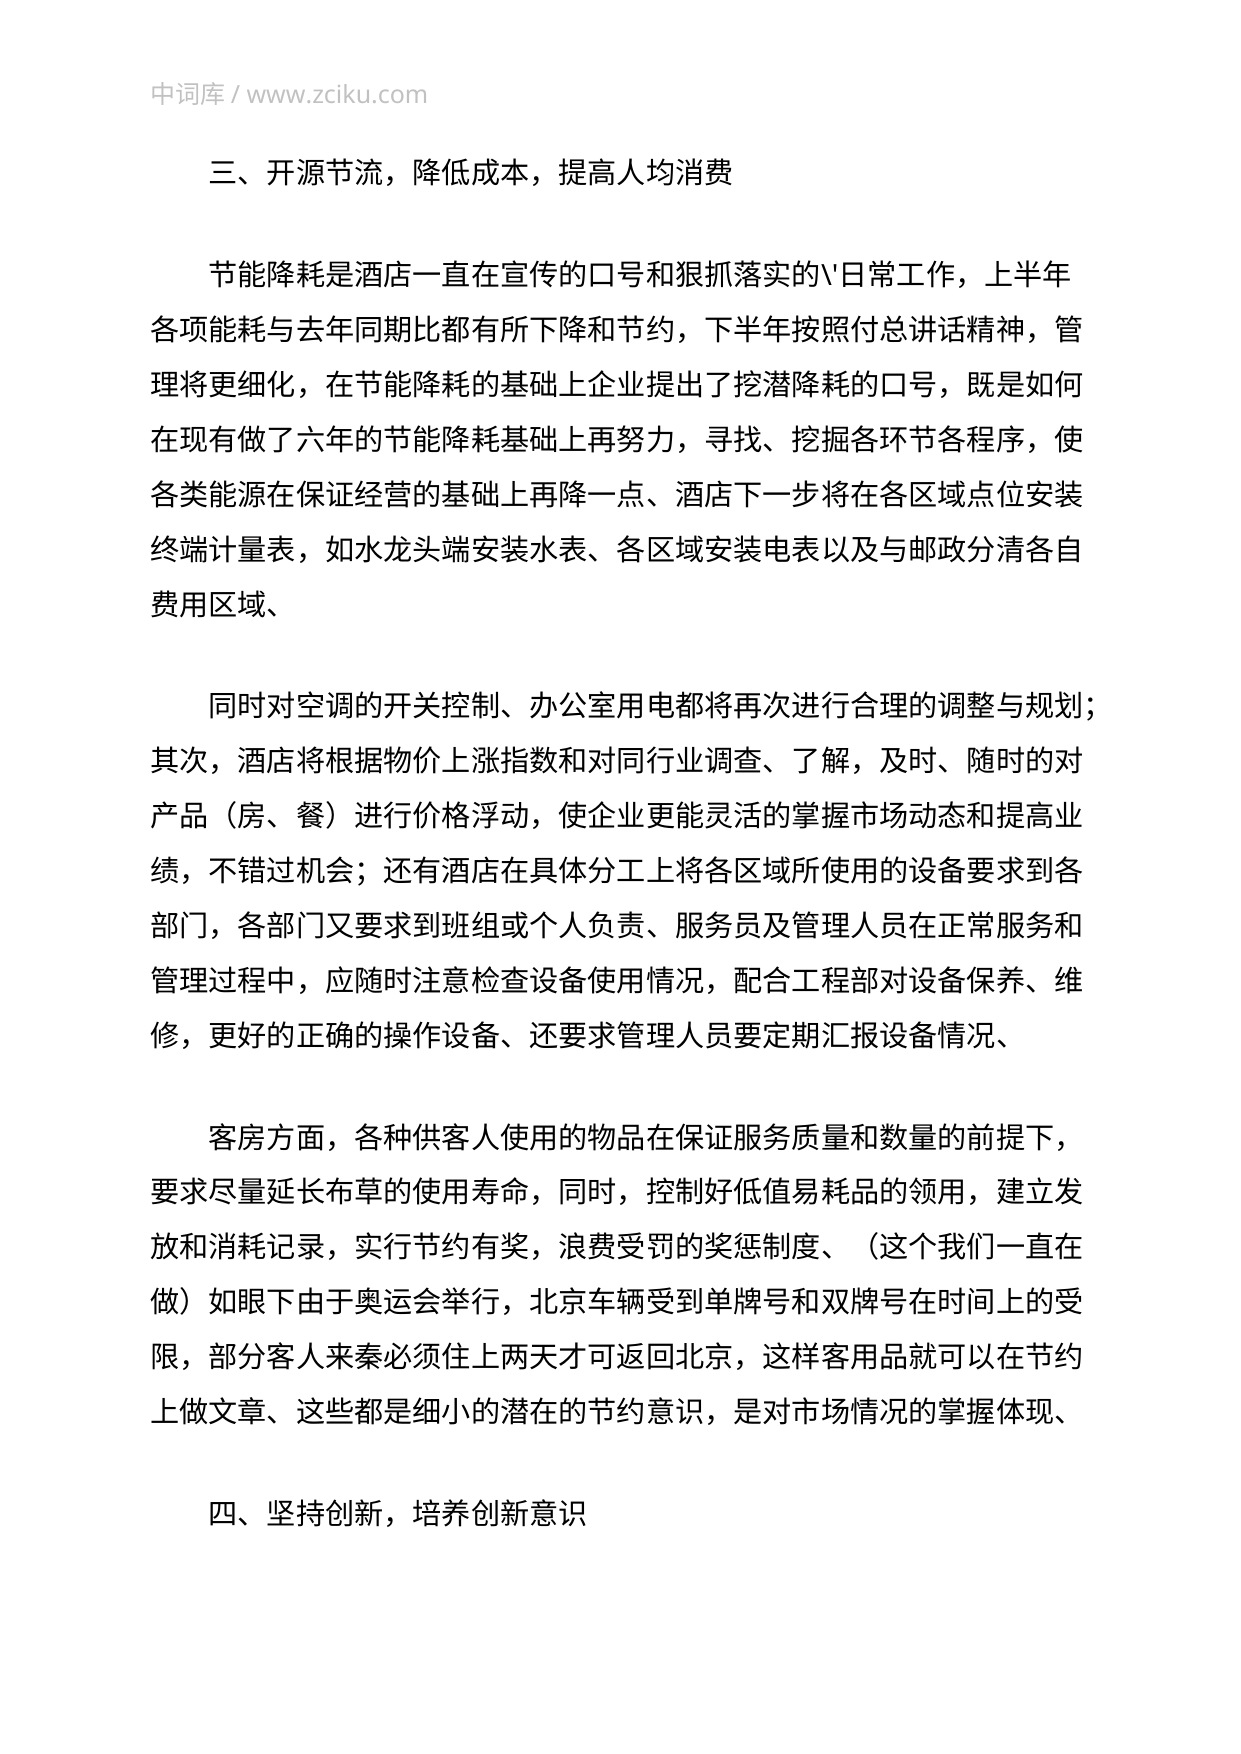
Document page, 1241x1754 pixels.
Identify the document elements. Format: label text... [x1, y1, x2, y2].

text 四、坚持创新，培养创新意识 [150, 1490, 1090, 1533]
text 同时对空调的开关控制、办公室用电都将再次进行合理的调整与规划；其次，酒店将根据物价上涨指数和对同行业调查、了解，及时、随时的对产品（房、餐）进行价格浮动，使企业更能灵活的掌握市场动态和提高业绩，不错过机会；还有酒店在具体分工上将各区域所使用的设备要求到各部门，各部门又要求到班组或个人负责、服务员及管理人员在正常服务和管理过程中，应随时注意检查设备使用情况，配合工程部对设备保养、维修，更好的正确的操作设备、还要求管理人员要定期汇报设备情况、 [150, 683, 1090, 1055]
text 节能降耗是酒店一直在宣传的口号和狠抓落实的\'日常工作，上半年各项能耗与去年同期比都有所下降和节约，下半年按照付总讲话精神，管理将更细化，在节能降耗的基础上企业提出了挖潜降耗的口号，既是如何在现有做了六年的节能降耗基础上再努力，寻找、挖掘各环节各程序，使各类能源在保证经营的基础上再降一点、酒店下一步将在各区域点位安装终端计量表，如水龙头端安装水表、各区域安装电表以及与邮政分清各自费用区域、 [150, 252, 1090, 623]
text 客房方面，各种供客人使用的物品在保证服务质量和数量的前提下，要求尽量延长布草的使用寿命，同时，控制好低值易耗品的领用，建立发放和消耗记录，实行节约有奖，浪费受罚的奖惩制度、（这个我们一直在做）如眼下由于奥运会举行，北京车辆受到单牌号和双牌号在时间上的受限，部分客人来秦必须住上两天才可返回北京，这样客用品就可以在节约上做文章、这些都是细小的潜在的节约意识，是对市场情况的掌握体现、 [150, 1114, 1090, 1431]
text 三、开源节流，降低成本，提高人均消费 [150, 150, 1090, 192]
